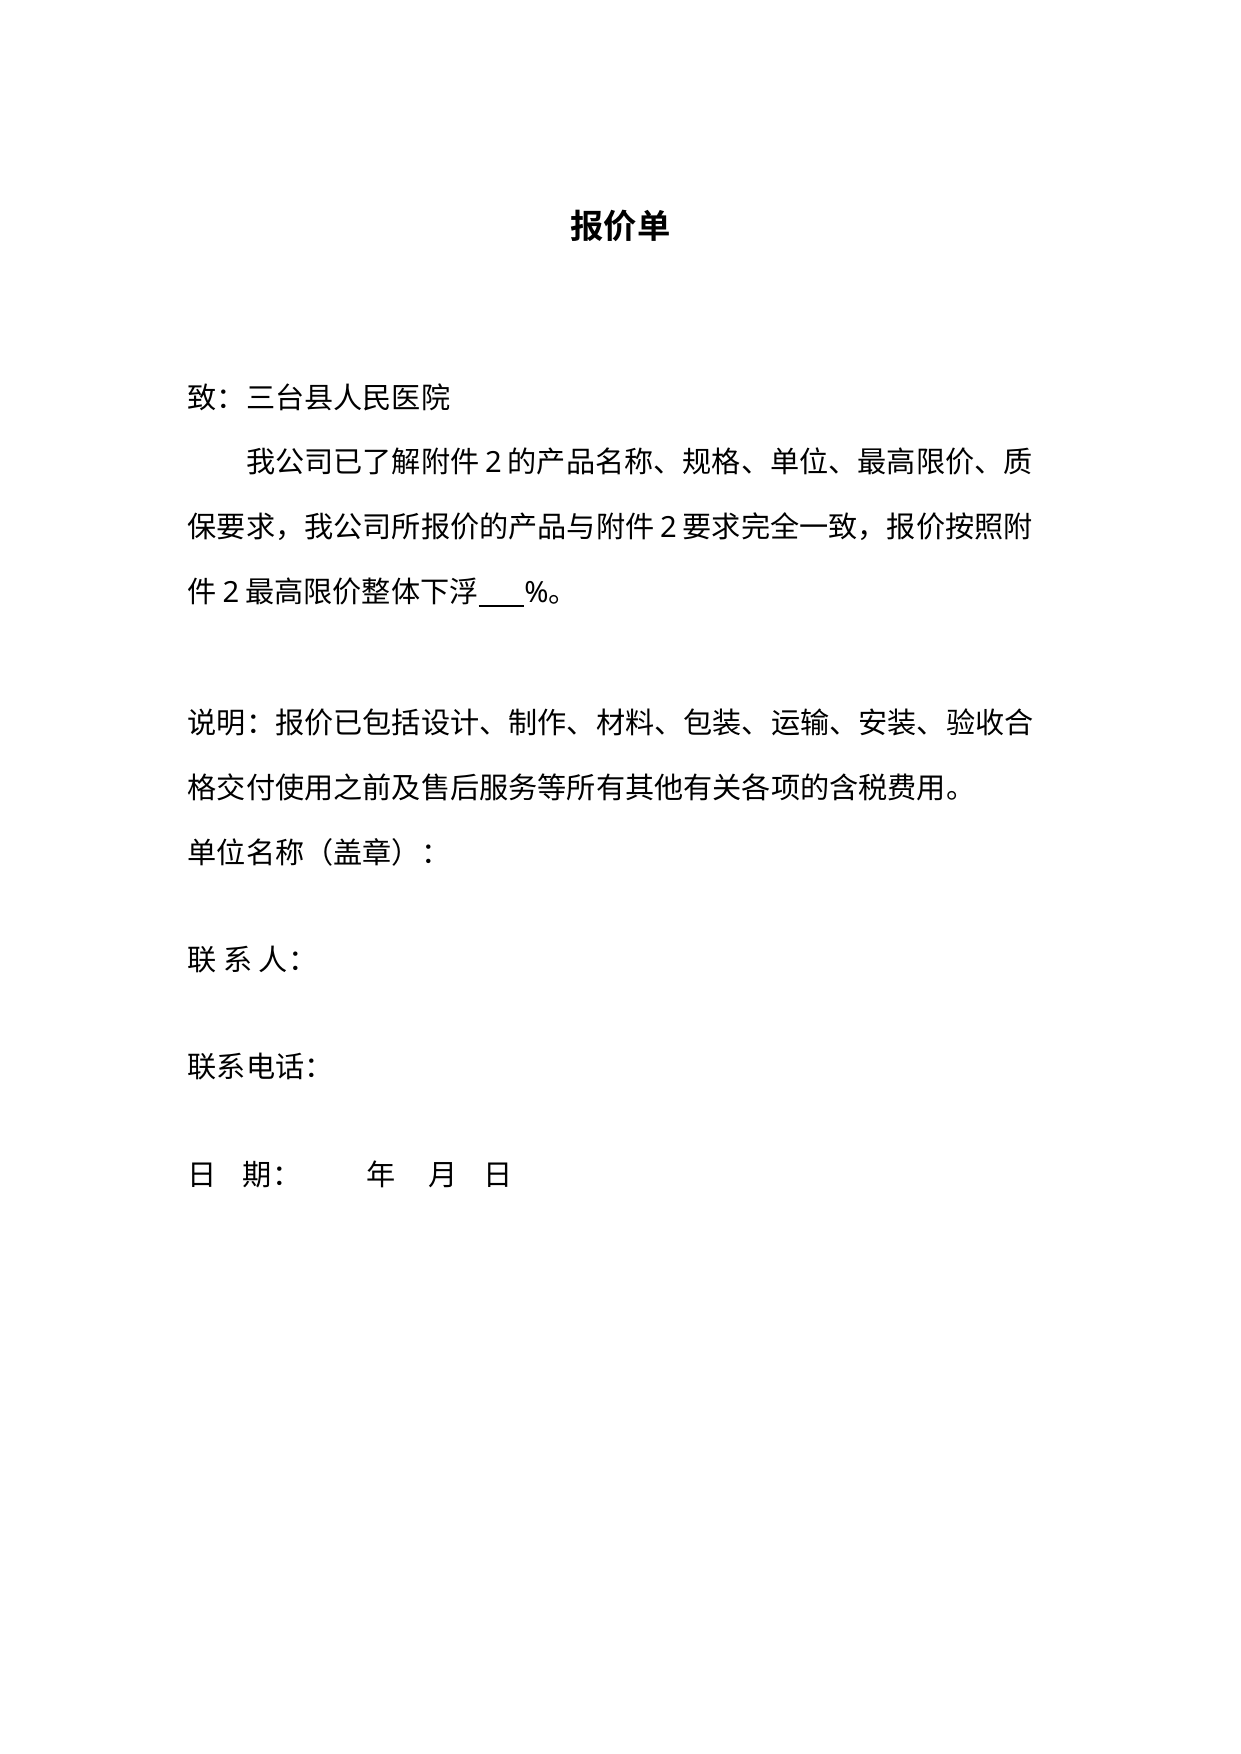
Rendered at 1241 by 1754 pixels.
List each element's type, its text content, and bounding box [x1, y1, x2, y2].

list 报价单 [187, 191, 1053, 256]
text 联系电话： [187, 1032, 1053, 1097]
text 我公司已了解附件2的产品名称、规格、单位、最高限价、质保要求，我公司所报价的产品与附件2要求完全一致，报价按照附件2最高限价整体下浮 %。 [187, 428, 1053, 623]
text 说明：报价已包括设计、制作、材料、包装、运输、安装、验收合格交付使用之前及售后服务等所有其他有关各项的含税费用。 [187, 688, 1053, 818]
text 日 期： 年 月 日 [187, 1140, 1053, 1205]
text 单位名称（盖章）： [187, 818, 1053, 883]
text 联 系 人： [187, 925, 1053, 990]
text 致：三台县人民医院 [187, 363, 1053, 428]
